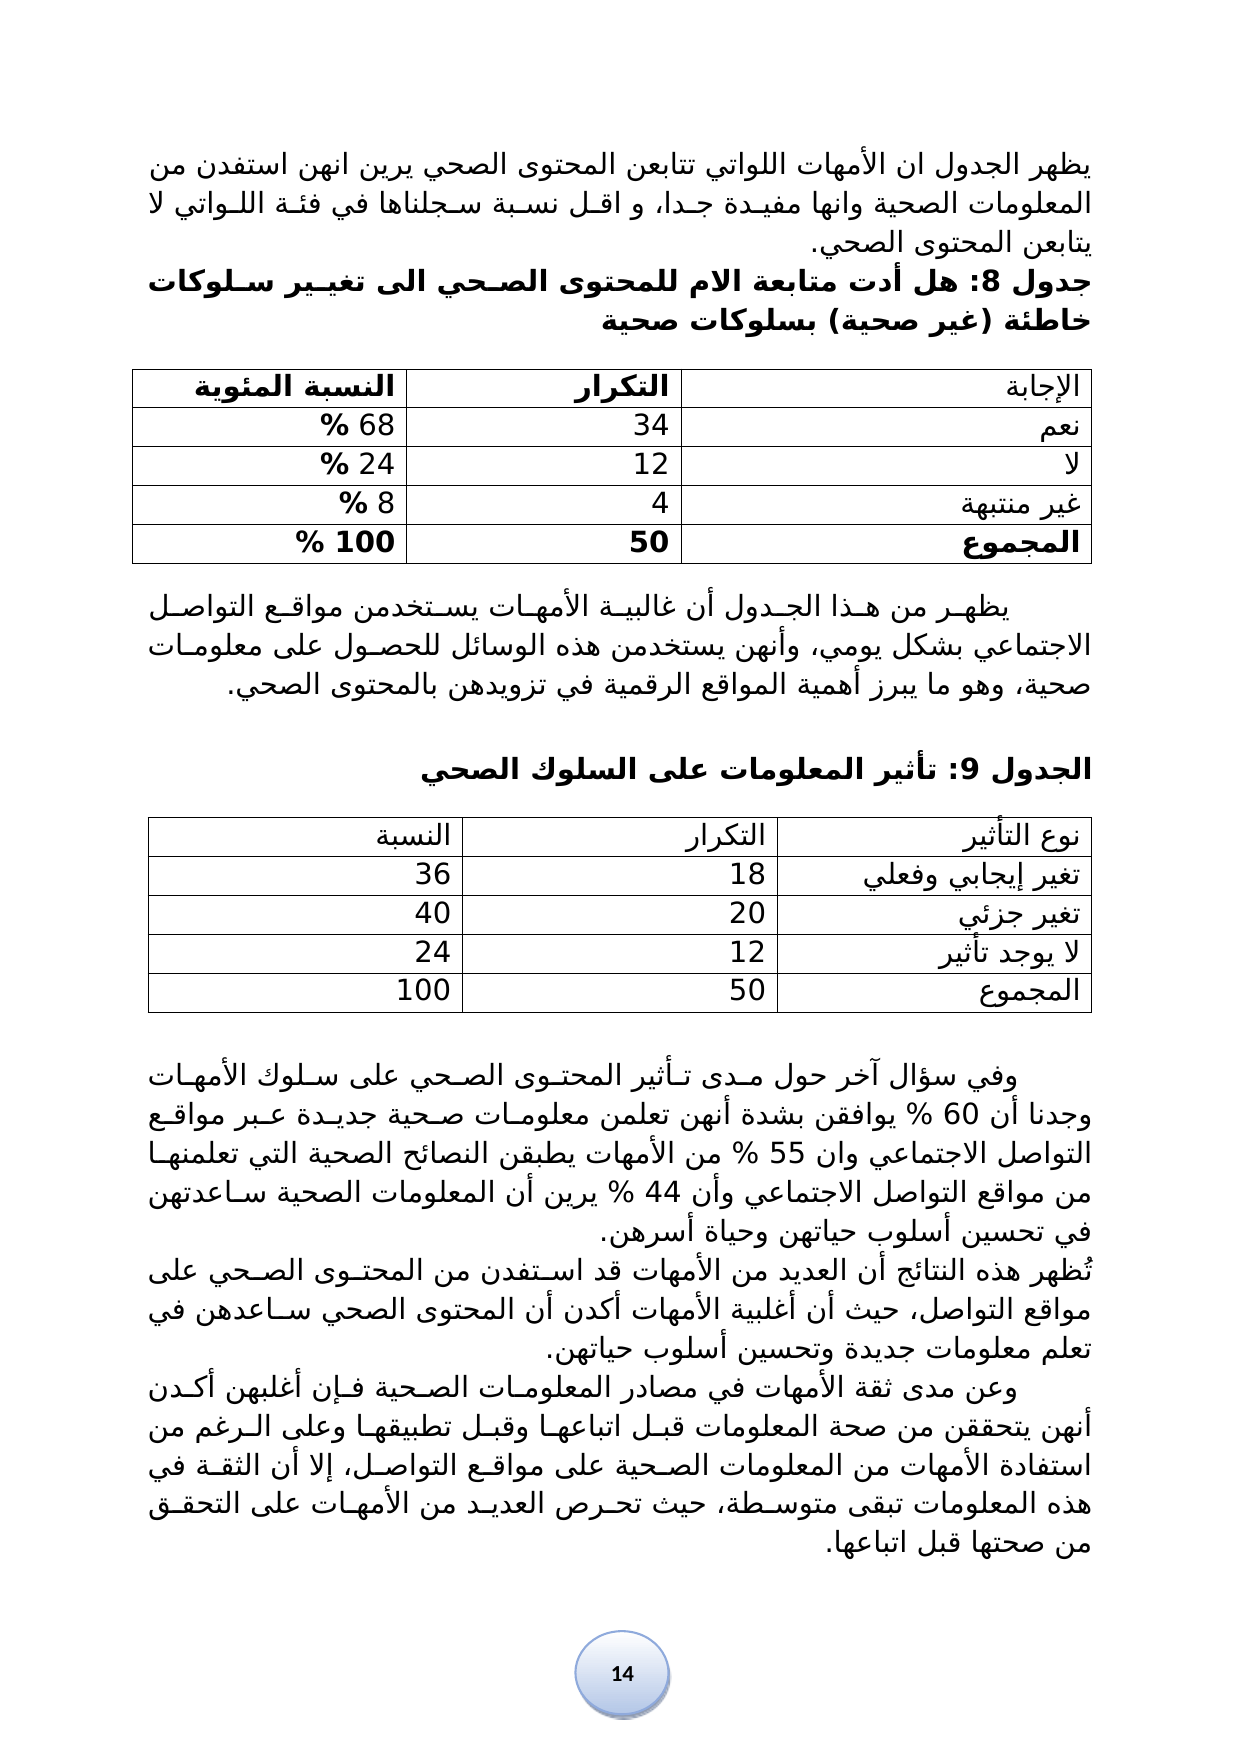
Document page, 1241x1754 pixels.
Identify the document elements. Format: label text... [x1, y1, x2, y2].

table_header نوع التأثير [778, 818, 1091, 856]
table_cell 24 % [133, 447, 406, 485]
table_cell لا يوجد تأثير [778, 935, 1091, 973]
text يظهر من هذا الجدول أن غالبية الأمهات يستخدمن مواقع التواصل الاجتماعي بشكل يومي، وأنهن يستخدمن هذه الوسائل للحصول على معلومات صحية، وهو ما يبرز أهمية المواقع الرقمية في تزويدهن بالمحتوى الصحي. [148, 590, 1093, 702]
table_cell تغير جزئي [778, 896, 1091, 934]
table_cell 100 % [133, 525, 406, 563]
text الجدول 9: تأثير المعلومات على السلوك الصحي [148, 752, 1093, 786]
table_cell غير منتبهة [682, 486, 1091, 524]
table_cell لا [682, 447, 1091, 485]
table_header التكرار [463, 818, 777, 856]
table_cell نعم [682, 408, 1091, 446]
table_header الإجابة [682, 370, 1091, 407]
table_cell 12 [407, 447, 681, 485]
table_header التكرار [407, 370, 681, 407]
table_header النسبة المئوية [133, 370, 406, 407]
text وعن مدى ثقة الأمهات في مصادر المعلومات الصحية فإن أغلبهن أكدن أنهن يتحققن من صحة المعلومات قبل اتباعها وقبل تطبيقها وعلى الرغم من استفادة الأمهات من المعلومات الصحية على مواقع التواصل، إلا أن الثقة في هذه المعلومات تبقى متوسطة، حيث تحرص العديد من الأمهات على التحقق من صحتها قبل اتباعها. [148, 1370, 1093, 1560]
table_cell 12 [463, 935, 777, 973]
text وفي سؤال آخر حول مدى تأثير المحتوى الصحي على سلوك الأمهات وجدنا أن 60 % يوافقن بشدة أنهن تعلمن معلومات صحية جديدة عبر مواقع التواصل الاجتماعي وان 55 % من الأمهات يطبقن النصائح الصحية التي تعلمنها من مواقع التواصل الاجتماعي وأن 44 % يرين أن المعلومات الصحية ساعدتهن في تحسين أسلوب حياتهن وحياة أسرهن. [148, 1058, 1093, 1248]
table_cell 34 [407, 408, 681, 446]
table_cell 40 [149, 896, 462, 934]
table_cell 8 % [133, 486, 406, 524]
text تُظهر هذه النتائج أن العديد من الأمهات قد استفدن من المحتوى الصحي على مواقع التواصل، حيث أن أغلبية الأمهات أكدن أن المحتوى الصحي ساعدهن في تعلم معلومات جديدة وتحسين أسلوب حياتهن. [148, 1253, 1093, 1365]
table_cell المجموع [778, 974, 1091, 1012]
table_cell المجموع [682, 525, 1091, 563]
table_cell 4 [407, 486, 681, 524]
table_header النسبة [149, 818, 462, 856]
text جدول 8: هل أدت متابعة الام للمحتوى الصحي الى تغيير سلوكات خاطئة (غير صحية) بسلوكات صحية [148, 264, 1093, 337]
table_cell 24 [149, 935, 462, 973]
table_cell 50 [463, 974, 777, 1012]
table_cell 18 [463, 857, 777, 895]
table_cell 20 [463, 896, 777, 934]
table_cell تغير إيجابي وفعلي [778, 857, 1091, 895]
table_cell 100 [149, 974, 462, 1012]
text يظهر الجدول ان الأمهات اللواتي تتابعن المحتوى الصحي يرين انهن استفدن من المعلومات الصحية وانها مفيدة جدا، و اقل نسبة سجلناها في فئة اللواتي لا يتابعن المحتوى الصحي. [148, 148, 1093, 259]
table_cell 68 % [133, 408, 406, 446]
table_cell 36 [149, 857, 462, 895]
table_cell 50 [407, 525, 681, 563]
